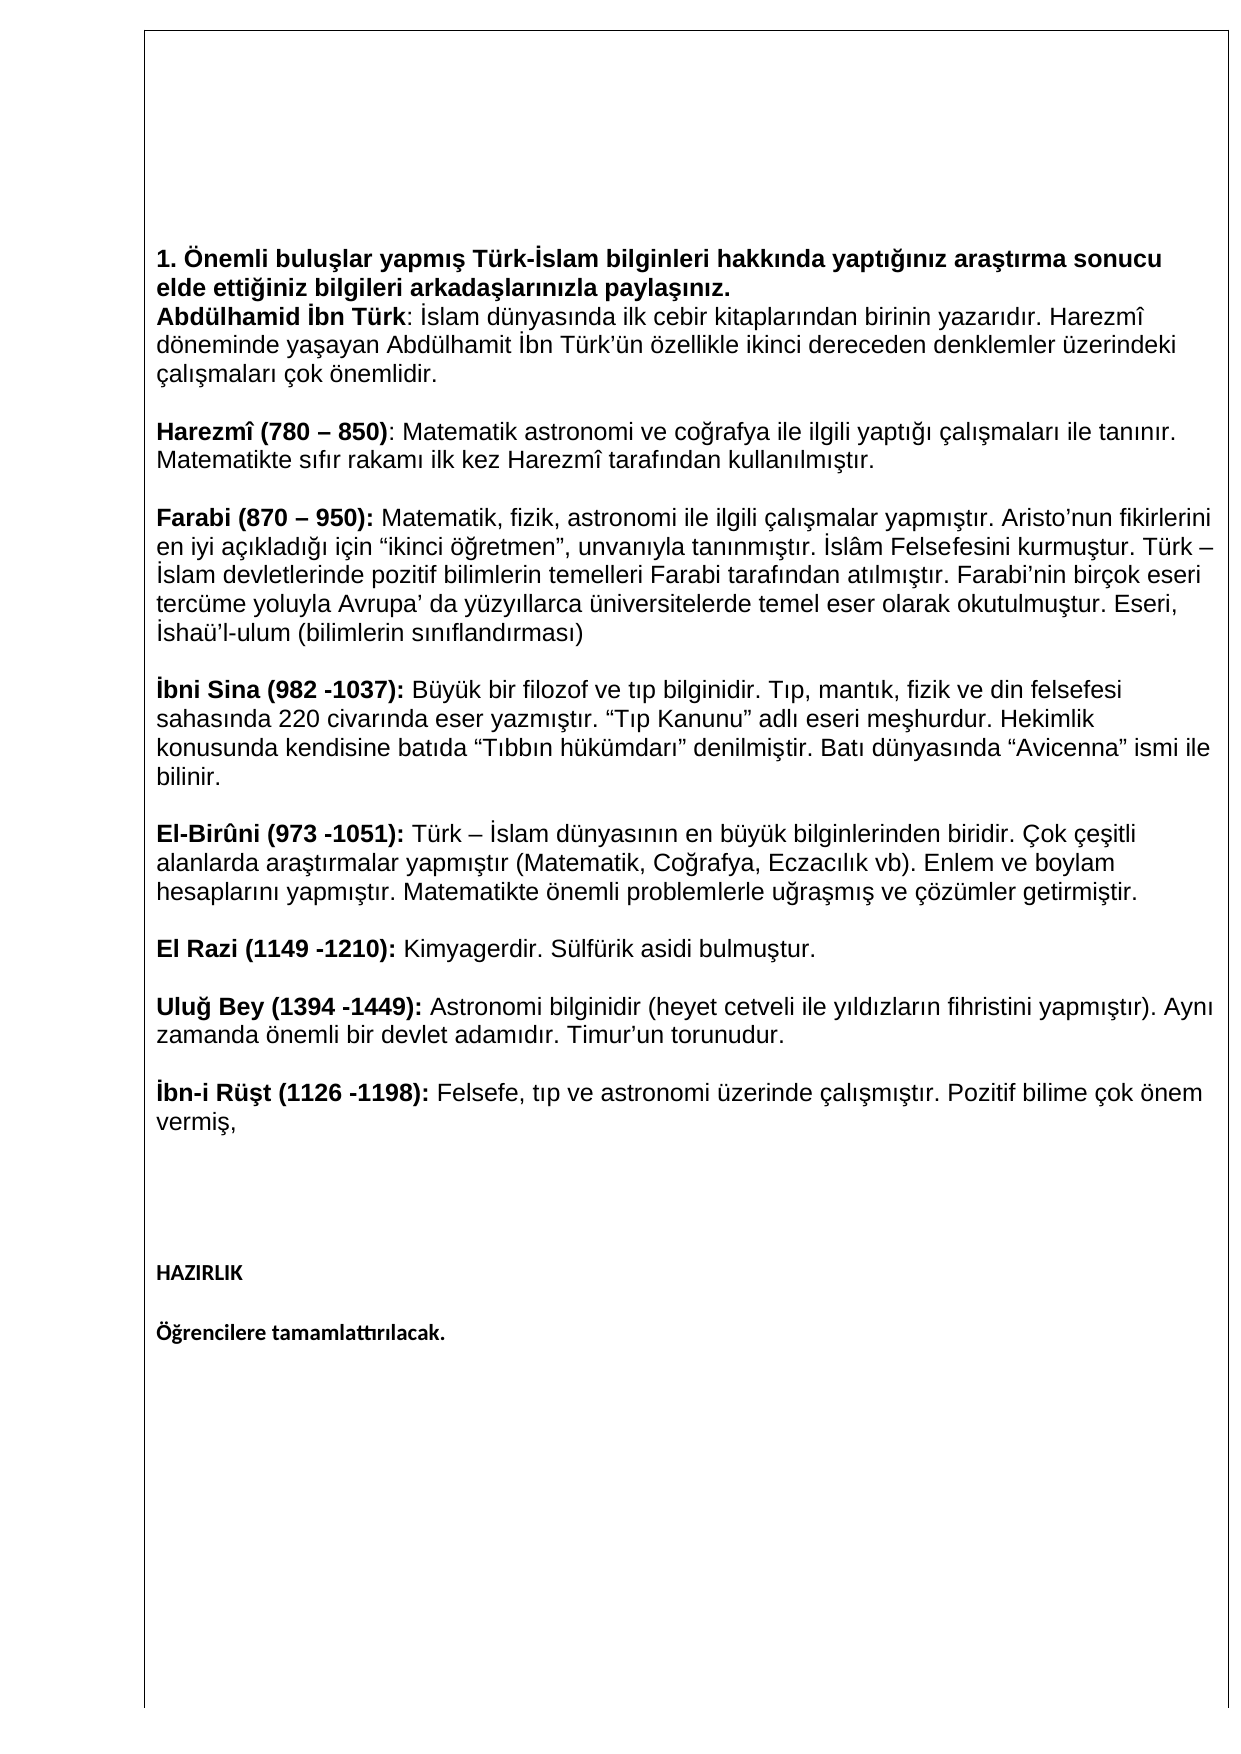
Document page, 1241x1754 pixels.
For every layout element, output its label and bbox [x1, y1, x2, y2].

table_cell [145, 31, 1228, 1707]
